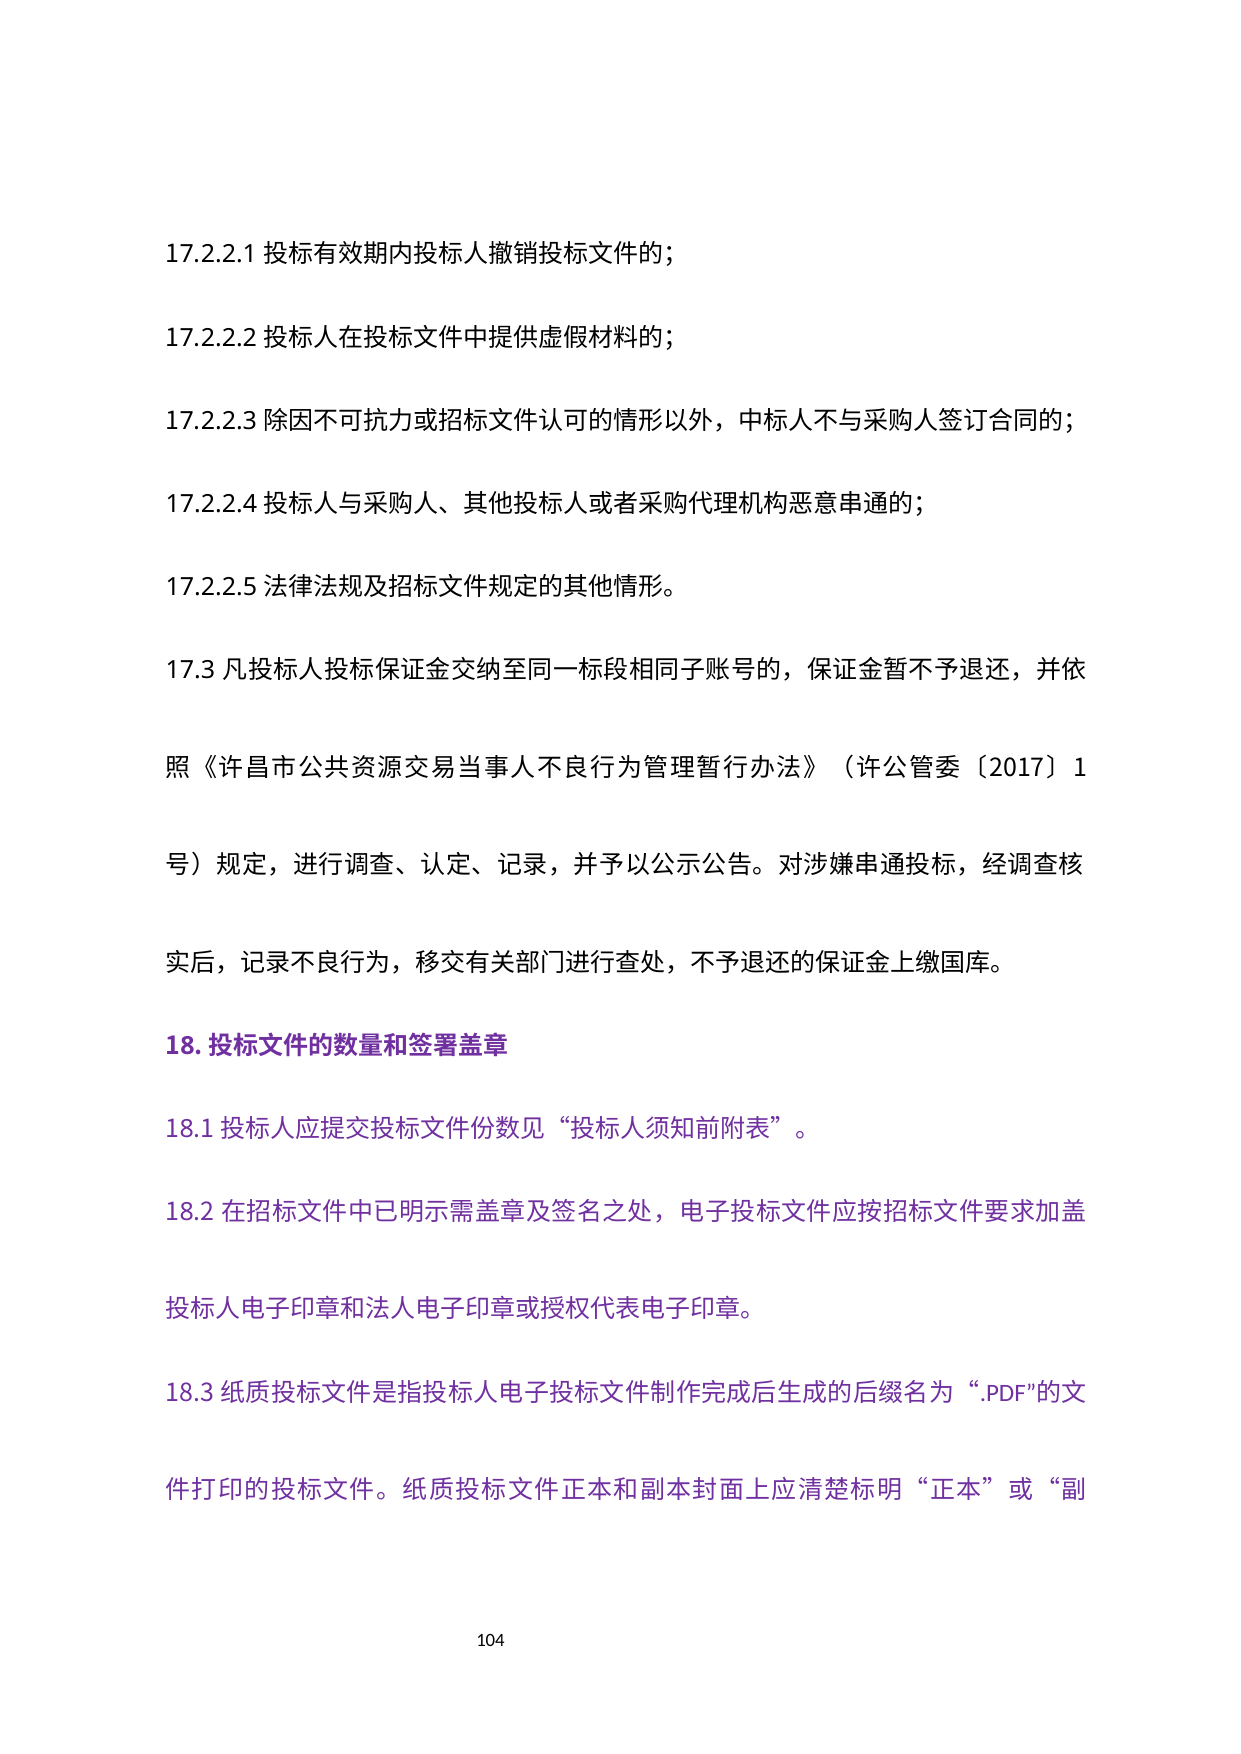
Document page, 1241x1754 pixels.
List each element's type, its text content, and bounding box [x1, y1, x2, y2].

text 17.2.2.3 除因不可抗力或招标文件认可的情形以外，中标人不与采购人签订合同的； [165, 386, 1087, 451]
text 18.1 投标人应提交投标文件份数见“投标人须知前附表”。 [165, 1094, 1087, 1159]
text 17.2.2.4 投标人与采购人、其他投标人或者采购代理机构恶意串通的； [165, 469, 1087, 534]
text 17.3 凡投标人投标保证金交纳至同一标段相同子账号的，保证金暂不予退还，并依照《许昌市公共资源交易当事人不良行为管理暂行办法》（许公管委〔2017〕1号）规定，进行调查、认定、记录，并予以公示公告。对涉嫌串通投标，经调查核实后，记录不良行为，移交有关部门进行查处，不予退还的保证金上缴国库。 [165, 635, 1087, 993]
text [165, 1358, 1087, 1520]
text 18. 投标文件的数量和签署盖章 [165, 1011, 1087, 1076]
text 17.2.2.1 投标有效期内投标人撤销投标文件的； [165, 219, 1087, 284]
text 18.2 在招标文件中已明示需盖章及签名之处，电子投标文件应按招标文件要求加盖投标人电子印章和法人电子印章或授权代表电子印章。 [165, 1177, 1087, 1339]
text 17.2.2.2 投标人在投标文件中提供虚假材料的； [165, 303, 1087, 368]
text 17.2.2.5 法律法规及招标文件规定的其他情形。 [165, 552, 1087, 617]
